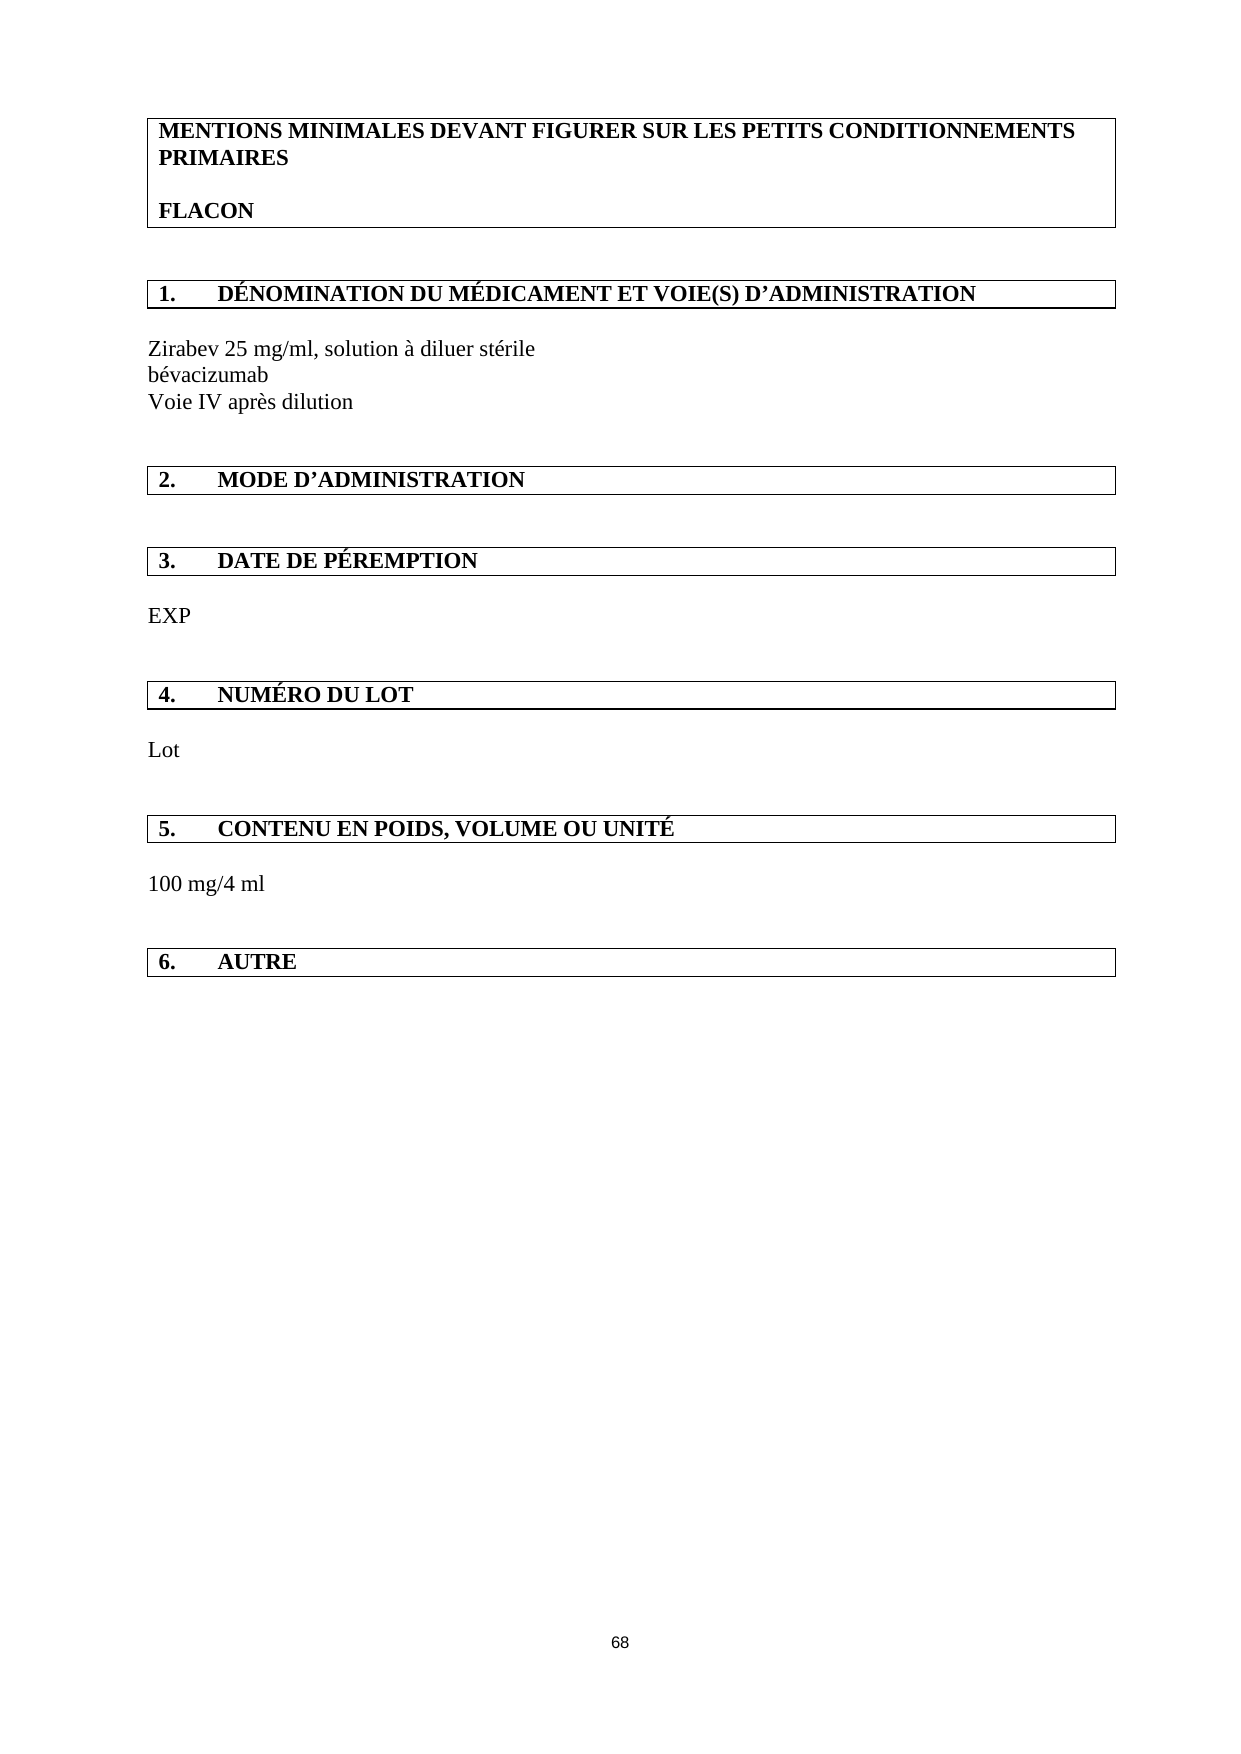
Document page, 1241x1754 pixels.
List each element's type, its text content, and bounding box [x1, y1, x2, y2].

text 100 mg/4 ml [148, 870, 1093, 896]
text Voie IV après dilution [148, 388, 1093, 414]
text EXP [148, 602, 1093, 629]
text bévacizumab [148, 361, 1096, 388]
text Lot [148, 736, 1093, 762]
text Zirabev 25 mg/ml, solution à diluer stérile [148, 335, 1096, 361]
